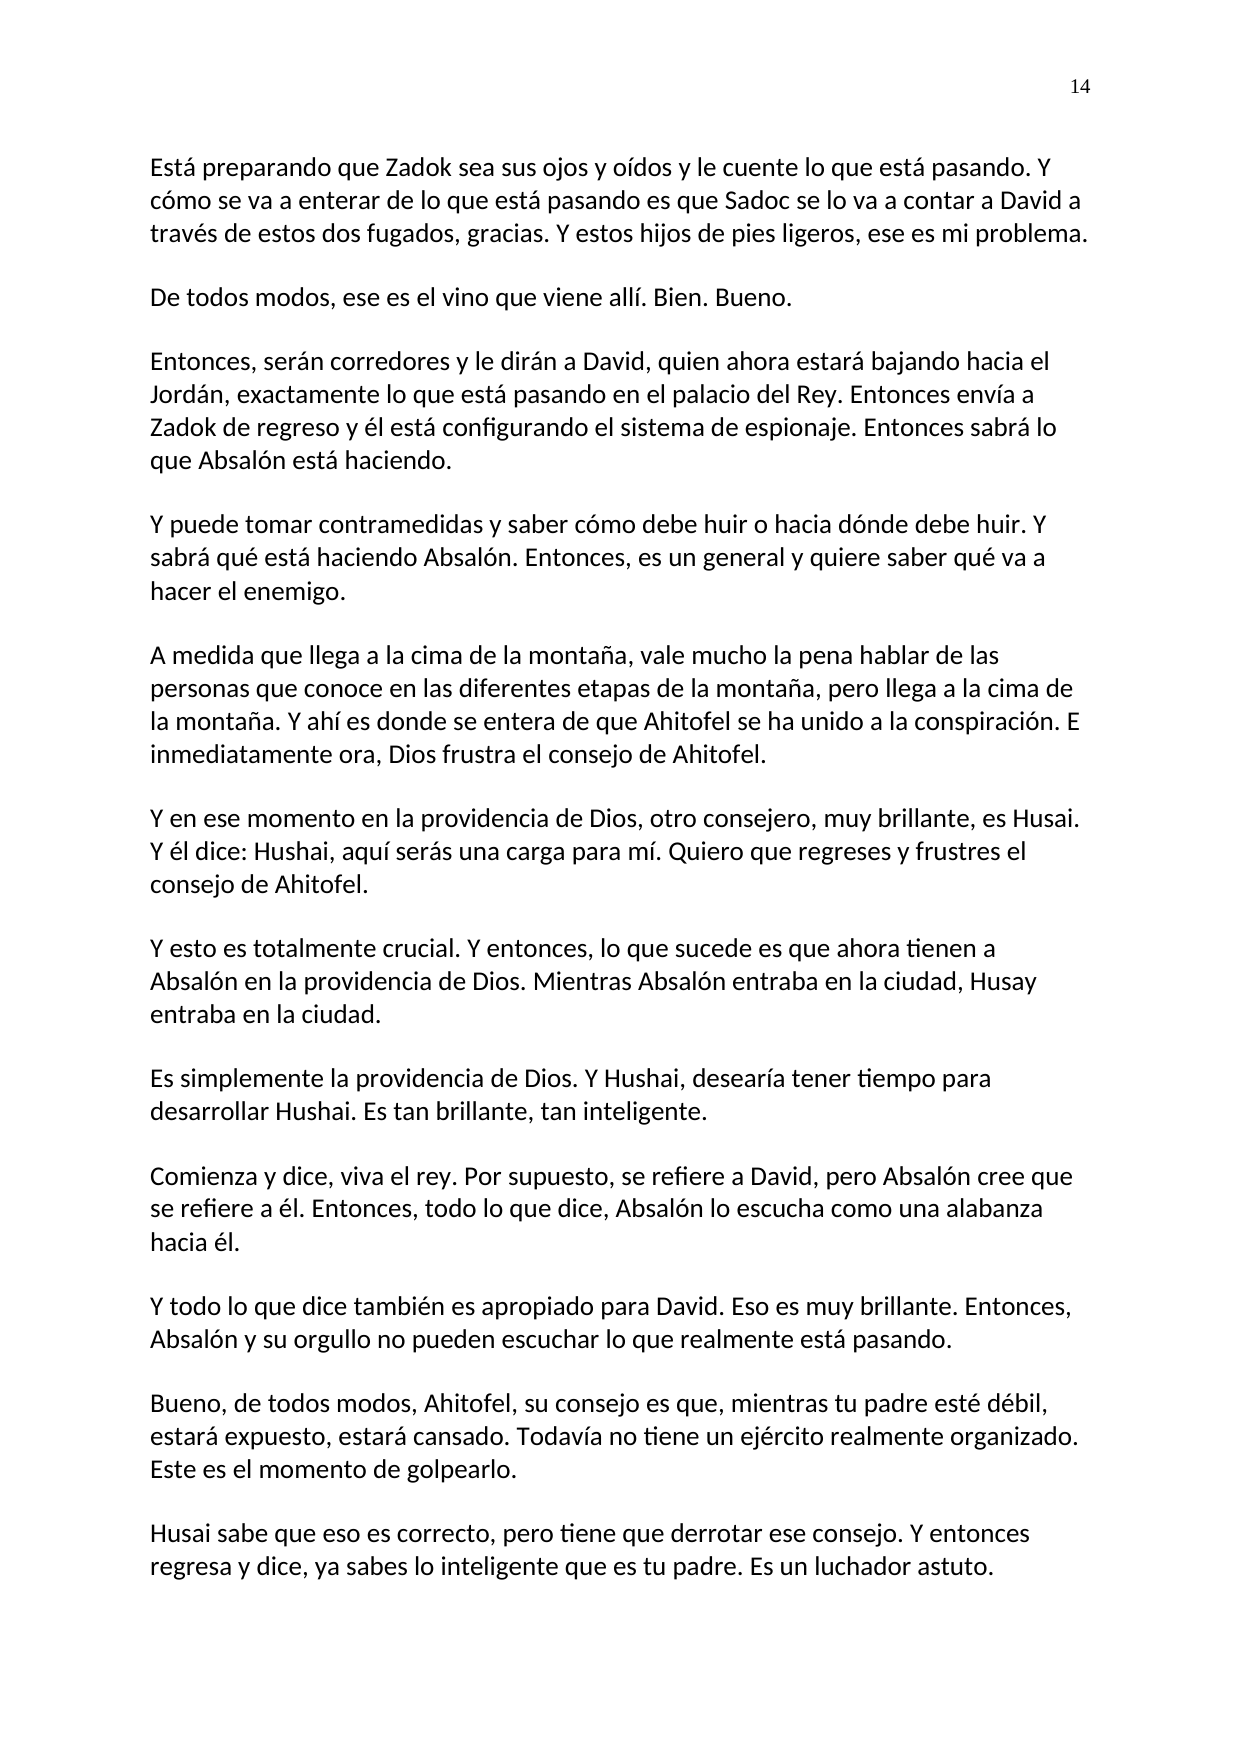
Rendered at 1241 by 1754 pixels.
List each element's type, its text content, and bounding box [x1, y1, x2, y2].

text Y puede tomar contramedidas y saber cómo debe huir o hacia dónde debe huir. Y sabrá qué está haciendo Absalón. Entonces, es un general y quiere saber qué va a hacer el enemigo. [150, 508, 1090, 607]
text A medida que llega a la cima de la montaña, vale mucho la pena hablar de las personas que conoce en las diferentes etapas de la montaña, pero llega a la cima de la montaña. Y ahí es donde se entera de que Ahitofel se ha unido a la conspiración. E inmediatamente ora, Dios frustra el consejo de Ahitofel. [150, 638, 1090, 770]
text Y esto es totalmente crucial. Y entonces, lo que sucede es que ahora tienen a Absalón en la providencia de Dios. Mientras Absalón entraba en la ciudad, Husay entraba en la ciudad. [150, 931, 1090, 1030]
text Entonces, serán corredores y le dirán a David, quien ahora estará bajando hacia el Jordán, exactamente lo que está pasando en el palacio del Rey. Entonces envía a Zadok de regreso y él está configurando el sistema de espionaje. Entonces sabrá lo que Absalón está haciendo. [150, 344, 1090, 476]
text Comienza y dice, viva el rey. Por supuesto, se refiere a David, pero Absalón cree que se refiere a él. Entonces, todo lo que dice, Absalón lo escucha como una alabanza hacia él. [150, 1159, 1090, 1258]
text Husai sabe que eso es correcto, pero tiene que derrotar ese consejo. Y entonces regresa y dice, ya sabes lo inteligente que es tu padre. Es un luchador astuto. [150, 1516, 1090, 1582]
text Y en ese momento en la providencia de Dios, otro consejero, muy brillante, es Husai. Y él dice: Hushai, aquí serás una carga para mí. Quiero que regreses y frustres el consejo de Ahitofel. [150, 801, 1090, 900]
text De todos modos, ese es el vino que viene allí. Bien. Bueno. [150, 280, 1090, 313]
text Y todo lo que dice también es apropiado para David. Eso es muy brillante. Entonces, Absalón y su orgullo no pueden escuchar lo que realmente está pasando. [150, 1289, 1090, 1355]
text Es simplemente la providencia de Dios. Y Hushai, desearía tener tiempo para desarrollar Hushai. Es tan brillante, tan inteligente. [150, 1061, 1090, 1127]
text Está preparando que Zadok sea sus ojos y oídos y le cuente lo que está pasando. Y cómo se va a enterar de lo que está pasando es que Sadoc se lo va a contar a David a través de estos dos fugados, gracias. Y estos hijos de pies ligeros, ese es mi problema. [150, 150, 1090, 249]
text Bueno, de todos modos, Ahitofel, su consejo es que, mientras tu padre esté débil, estará expuesto, estará cansado. Todavía no tiene un ejército realmente organizado. Este es el momento de golpearlo. [150, 1386, 1090, 1485]
